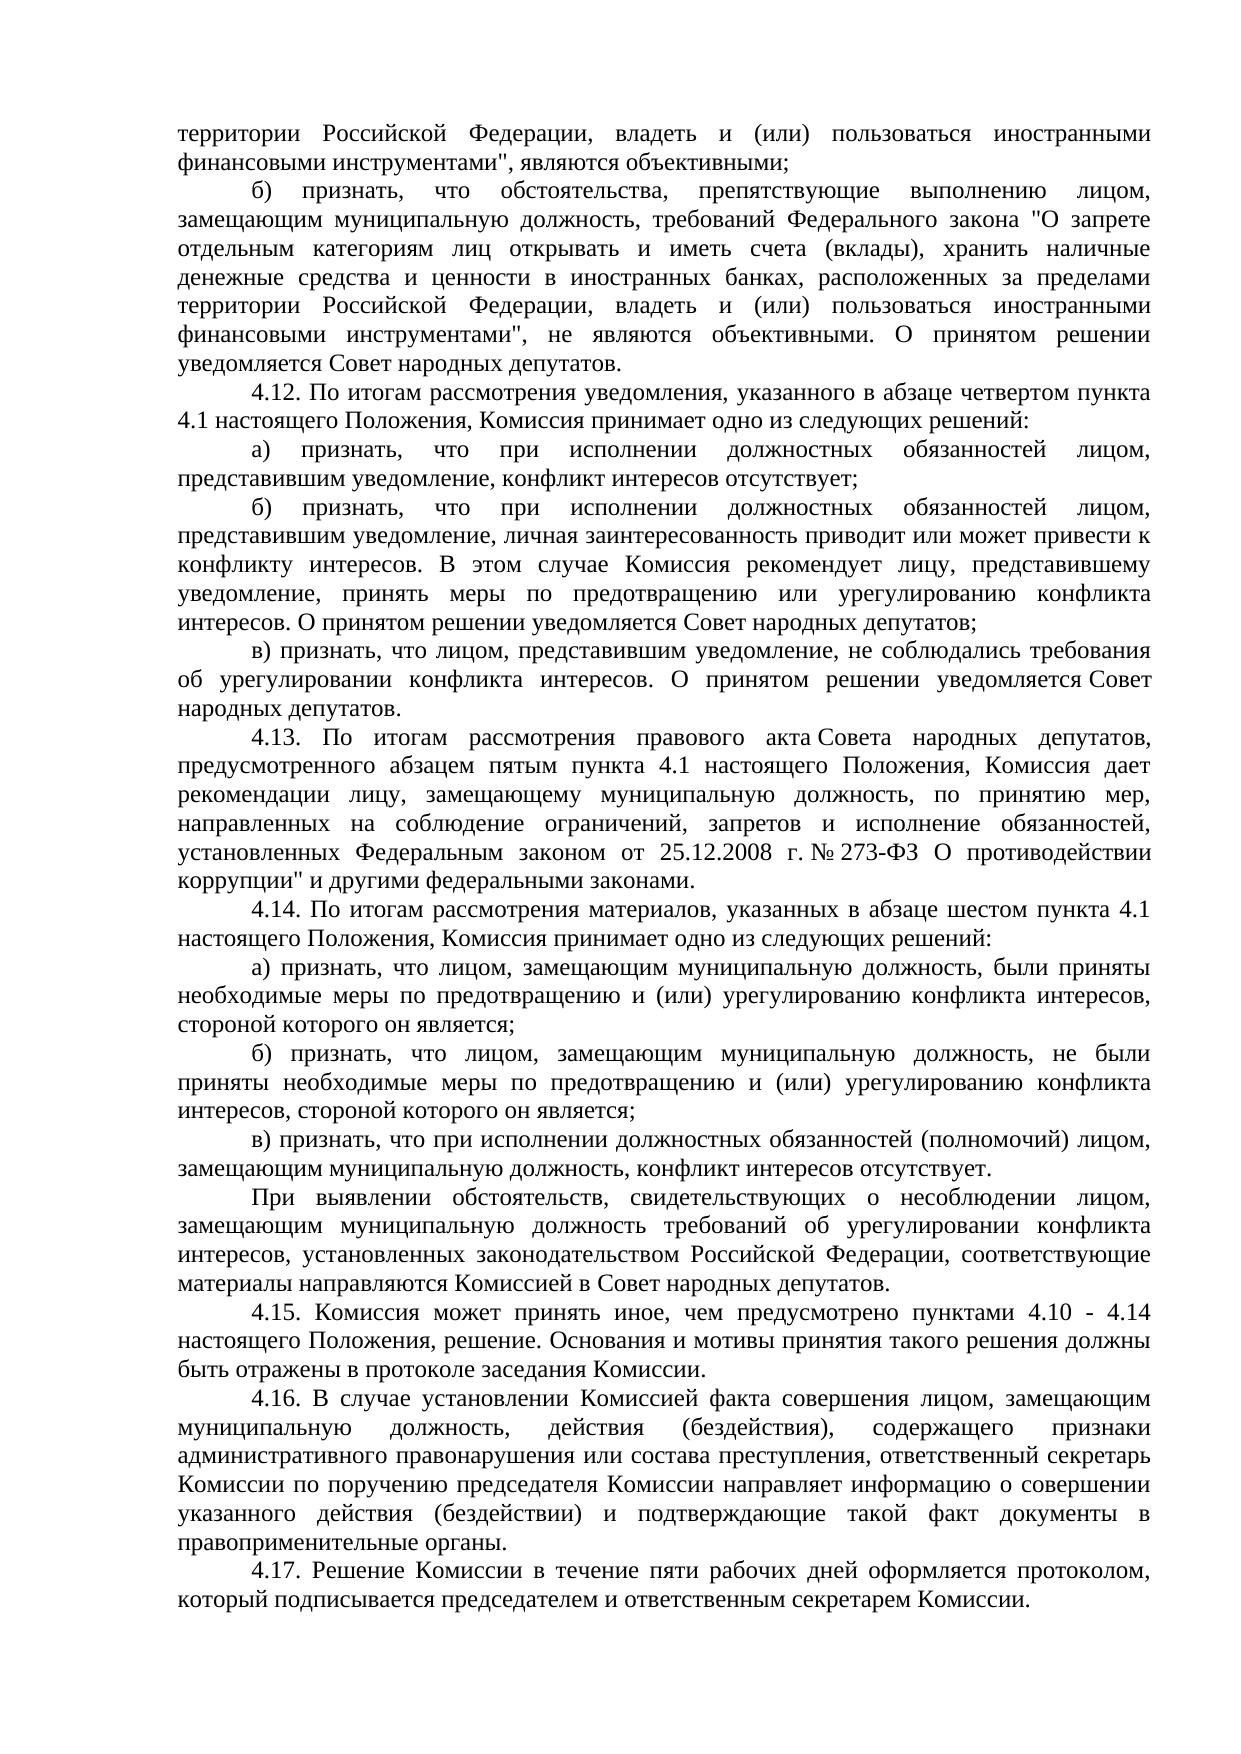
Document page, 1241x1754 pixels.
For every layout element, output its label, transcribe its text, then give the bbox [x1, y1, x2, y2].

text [177, 118, 1152, 176]
text б) признать, что обстоятельства, препятствующие выполнению лицом, замещающим муниципальную должность, требований Федерального закона "О запрете отдельным категориям лиц открывать и иметь счета (вклады), хранить наличные денежные средства и ценности в иностранных банках, расположенных за пределами территории Российской Федерации, владеть и (или) пользоваться иностранными финансовыми инструментами", не являются объективными. О принятом решении уведомляется Совет народных депутатов. [177, 176, 1152, 377]
text а) признать, что при исполнении должностных обязанностей лицом, представившим уведомление, конфликт интересов отсутствует; [177, 434, 1152, 492]
text При выявлении обстоятельств, свидетельствующих о несоблюдении лицом, замещающим муниципальную должность требований об урегулировании конфликта интересов, установленных законодательством Российской Федерации, соответствующие материалы направляются Комиссией в Совет народных депутатов. [177, 1182, 1152, 1297]
text 4.12. По итогам рассмотрения уведомления, указанного в абзаце четвертом пункта 4.1 настоящего Положения, Комиссия принимает одно из следующих решений: [177, 377, 1152, 434]
text 4.17. Решение Комиссии в течение пяти рабочих дней оформляется протоколом, который подписывается председателем и ответственным секретарем Комиссии. [177, 1556, 1152, 1613]
text б) признать, что при исполнении должностных обязанностей лицом, представившим уведомление, личная заинтересованность приводит или может привести к конфликту интересов. В этом случае Комиссия рекомендует лицу, представившему уведомление, принять меры по предотвращению или урегулированию конфликта интересов. О принятом решении уведомляется Совет народных депутатов; [177, 492, 1152, 636]
text в) признать, что лицом, представившим уведомление, не соблюдались требования об урегулировании конфликта интересов. О принятом решении уведомляется Совет народных депутатов. [177, 636, 1152, 722]
text 4.14. По итогам рассмотрения материалов, указанных в абзаце шестом пункта 4.1 настоящего Положения, Комиссия принимает одно из следующих решений: [177, 894, 1152, 952]
text б) признать, что лицом, замещающим муниципальную должность, не были приняты необходимые меры по предотвращению и (или) урегулированию конфликта интересов, стороной которого он является; [177, 1038, 1152, 1124]
text 4.16. В случае установлении Комиссией факта совершения лицом, замещающим муниципальную должность, действия (бездействия), содержащего признаки административного правонарушения или состава преступления, ответственный секретарь Комиссии по поручению председателя Комиссии направляет информацию о совершении указанного действия (бездействии) и подтверждающие такой факт документы в правоприменительные органы. [177, 1383, 1152, 1556]
text 4.13. По итогам рассмотрения правового акта Совета народных депутатов, предусмотренного абзацем пятым пункта 4.1 настоящего Положения, Комиссия дает рекомендации лицу, замещающему муниципальную должность, по принятию мер, направленных на соблюдение ограничений, запретов и исполнение обязанностей, установленных Федеральным законом от 25.12.2008 г. № 273-ФЗ О противодействии коррупции" и другими федеральными законами. [177, 722, 1152, 894]
text а) признать, что лицом, замещающим муниципальную должность, были приняты необходимые меры по предотвращению и (или) урегулированию конфликта интересов, стороной которого он является; [177, 952, 1152, 1038]
text в) признать, что при исполнении должностных обязанностей (полномочий) лицом, замещающим муниципальную должность, конфликт интересов отсутствует. [177, 1124, 1152, 1182]
text 4.15. Комиссия может принять иное, чем предусмотрено пунктами 4.10 - 4.14 настоящего Положения, решение. Основания и мотивы принятия такого решения должны быть отражены в протоколе заседания Комиссии. [177, 1297, 1152, 1383]
